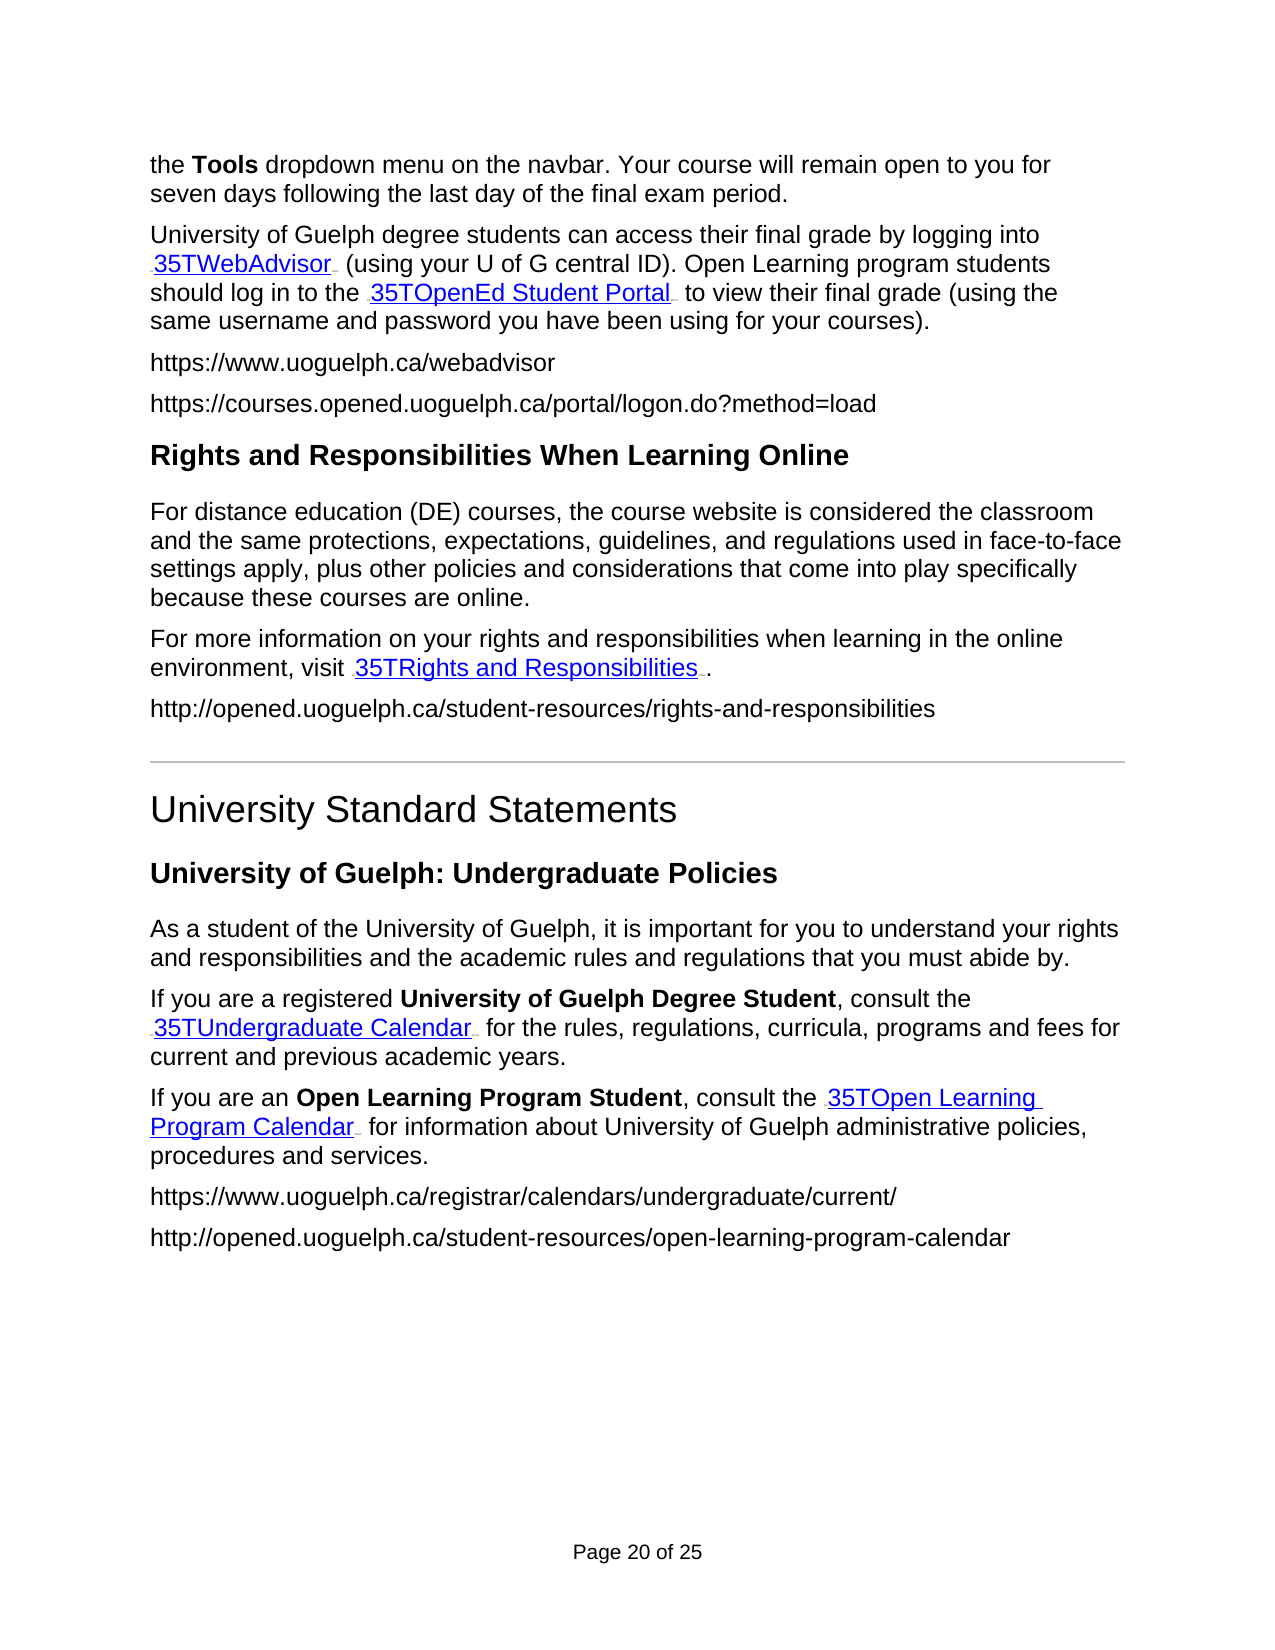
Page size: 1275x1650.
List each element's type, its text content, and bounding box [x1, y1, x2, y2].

text For distance education (DE) courses, the course website is considered the classroom and the same protections, expectations, guidelines, and regulations used in face-to-face settings apply, plus other policies and considerations that come into play specifically because these courses are online. [150, 497, 1125, 612]
subtitle University of Guelph: Undergraduate Policies [150, 856, 1125, 889]
subtitle University Standard Statements [150, 763, 1125, 831]
text For more information on your rights and responsibilities when learning in the online environment, visit 35T35TRights and Responsibilities35T35T. [150, 624, 1125, 682]
subtitle Rights and Responsibilities When Learning Online [150, 438, 1125, 472]
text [150, 150, 1125, 207]
text As a student of the University of Guelph, it is important for you to understand your rights and responsibilities and the academic rules and regulations that you must abide by. [150, 914, 1125, 972]
text University of Guelph degree students can access their final grade by logging into 35T35TWebAdvisor35T35T (using your U of G central ID). Open Learning program students should log in to the 35T35TOpenEd Student Portal35T35T to view their final grade (using the same username and password you have been using for your courses). [150, 220, 1125, 335]
text https://courses.opened.uoguelph.ca/portal/logon.do?method=load [150, 389, 1125, 417]
text https://www.uoguelph.ca/webadvisor [150, 347, 1125, 376]
text If you are an Open Learning Program Student, consult the 35T35TOpen Learning Program Calendar35T35T for information about University of Guelph administrative policies, procedures and services. [150, 1083, 1125, 1169]
text http://opened.uoguelph.ca/student-resources/rights-and-responsibilities [150, 694, 1125, 723]
text https://www.uoguelph.ca/registrar/calendars/undergraduate/current/ [150, 1182, 1125, 1211]
text If you are a registered University of Guelph Degree Student, consult the 35T35TUndergraduate Calendar35T35T for the rules, regulations, curricula, programs and fees for current and previous academic years. [150, 984, 1125, 1071]
text http://opened.uoguelph.ca/student-resources/open-learning-program-calendar [150, 1223, 1125, 1252]
